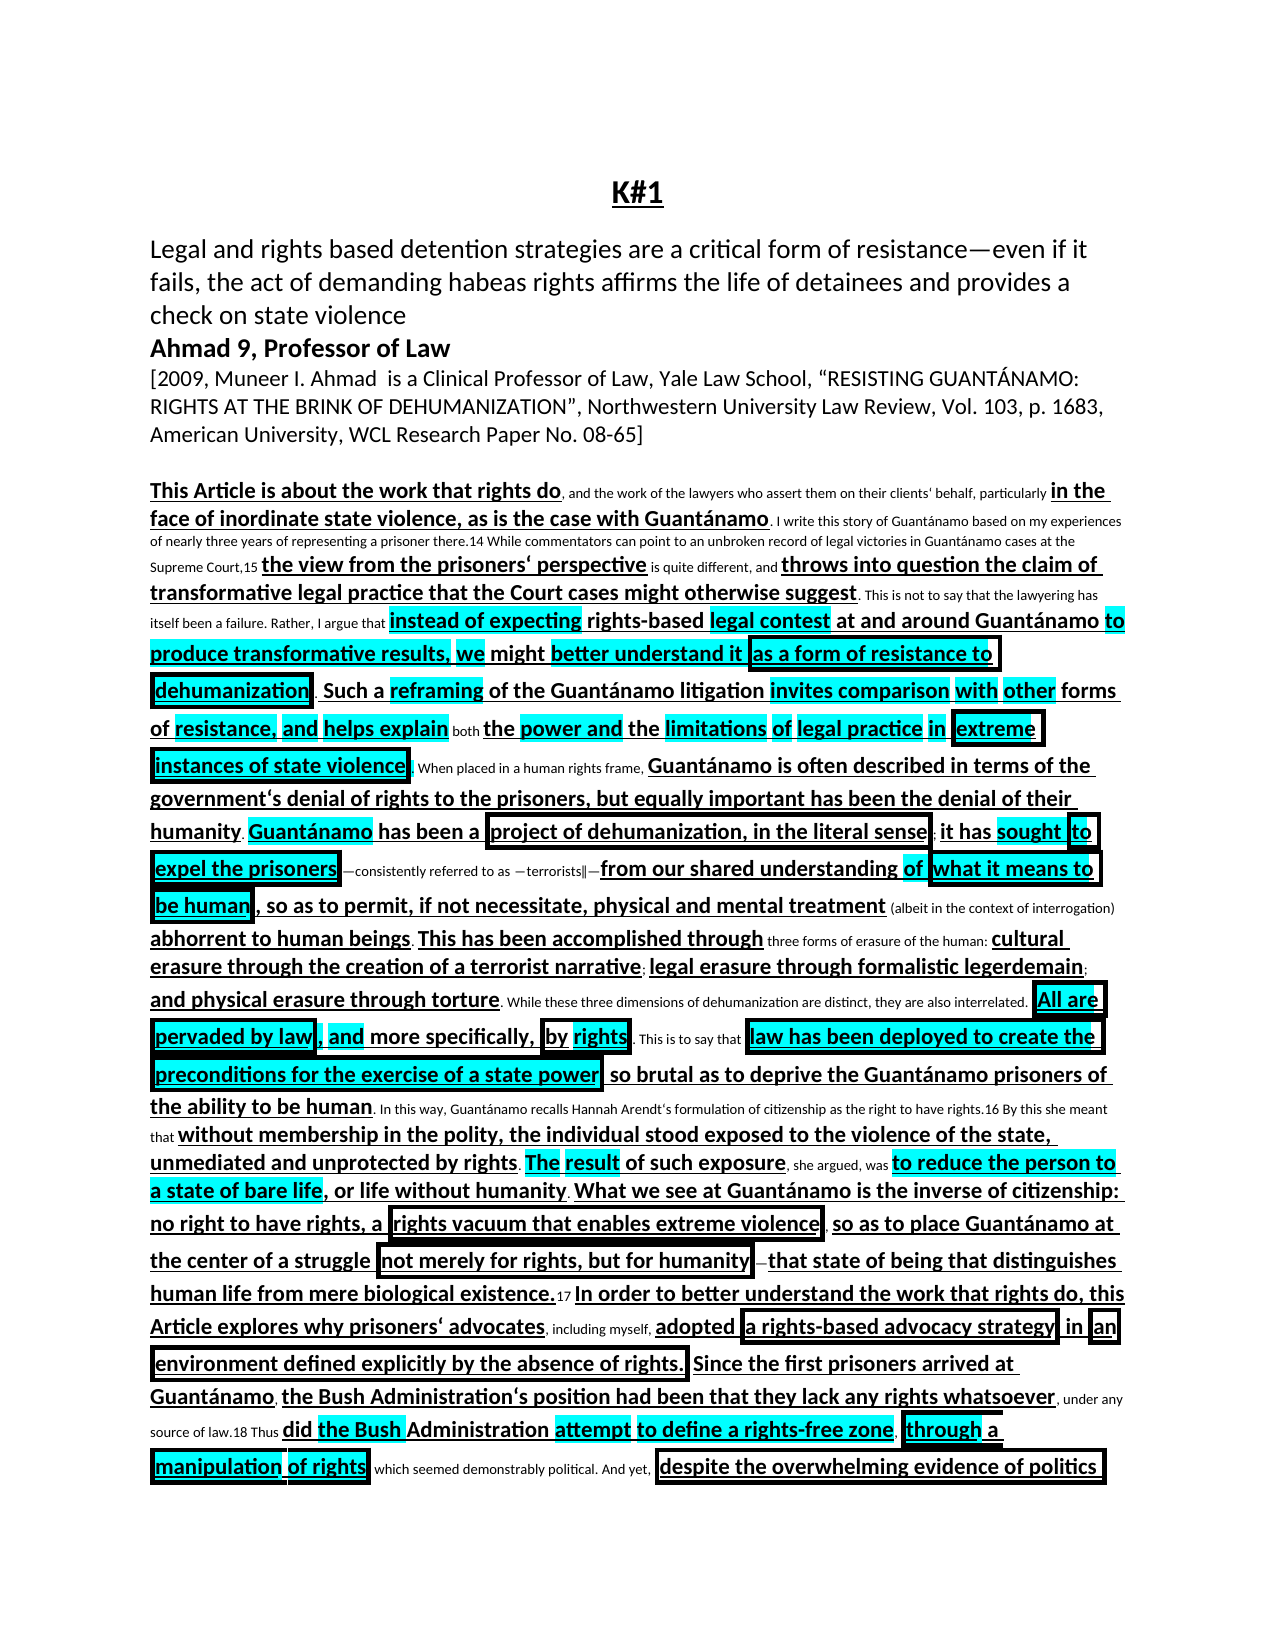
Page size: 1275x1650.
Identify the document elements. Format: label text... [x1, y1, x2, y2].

text [2009, Muneer I. Ahmad is a Clinical Professor of Law, Yale Law School, “RESISTING GUANTÁNAMO: RIGHTS AT THE BRINK OF DEHUMANIZATION”, Northwestern University Law Review, Vol. 103, p. 1683, American University, WCL Research Paper No. 08-65] [150, 364, 1125, 448]
text Ahmad 9, Professor of Law [150, 331, 1125, 364]
subtitle K#1 [150, 171, 1125, 212]
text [150, 477, 1125, 1485]
subtitle Legal and rights based detention strategies are a critical form of resistance—even if it fails, the act of demanding habeas rights affirms the life of detainees and provides a check on state violence [150, 232, 1125, 331]
